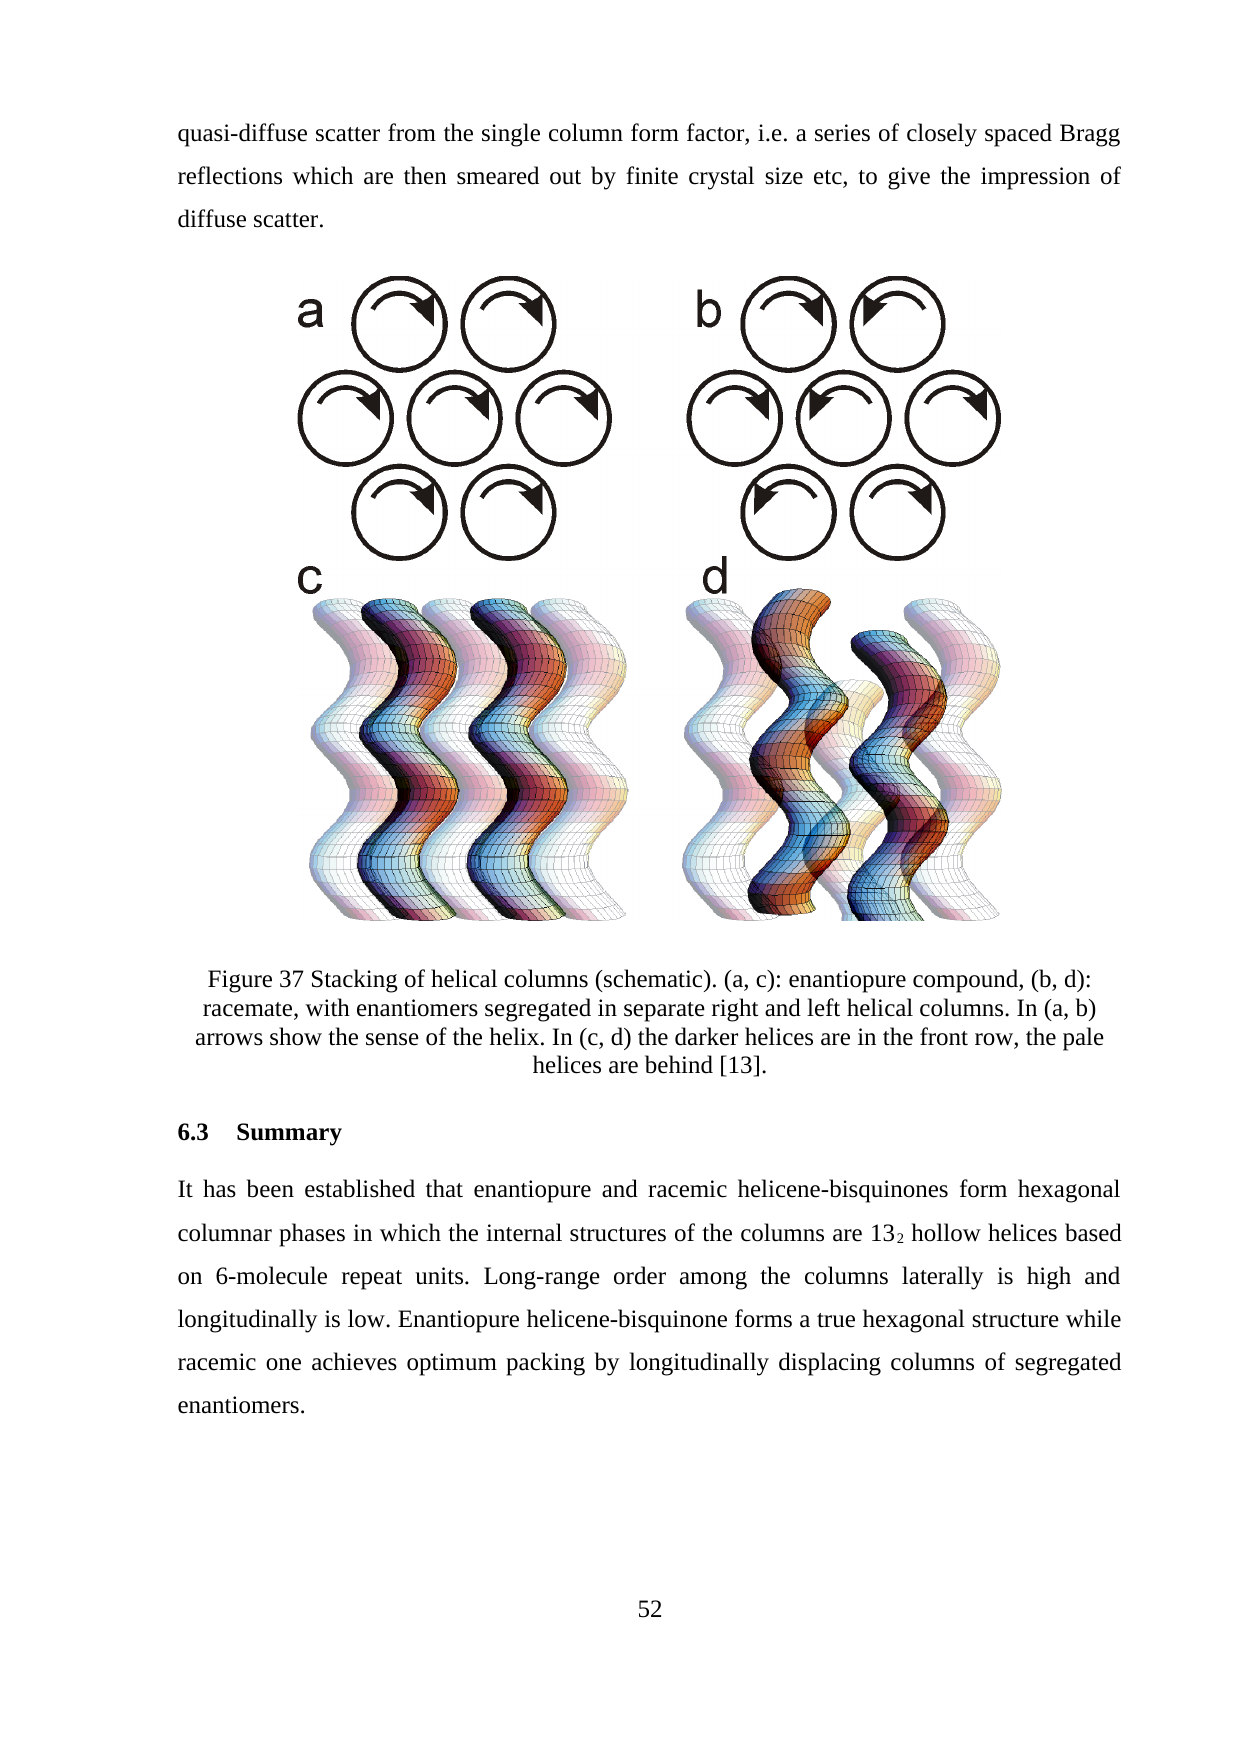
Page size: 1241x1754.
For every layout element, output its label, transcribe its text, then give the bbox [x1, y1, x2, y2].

subtitle Summary [177, 1117, 1122, 1145]
picture [297, 276, 1002, 921]
text It has been established that enantiopure and racemic helicene-bisquinones form hexagonal columnar phases in which the internal structures of the columns are 132 hollow helices based on 6-molecule repeat units. Long-range order among the columns laterally is high and longitudinally is low. Enantiopure helicene-bisquinone forms a true hexagonal structure while racemic one achieves optimum packing by longitudinally displacing columns of segregated enantiomers. [177, 1174, 1122, 1419]
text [177, 118, 1122, 233]
